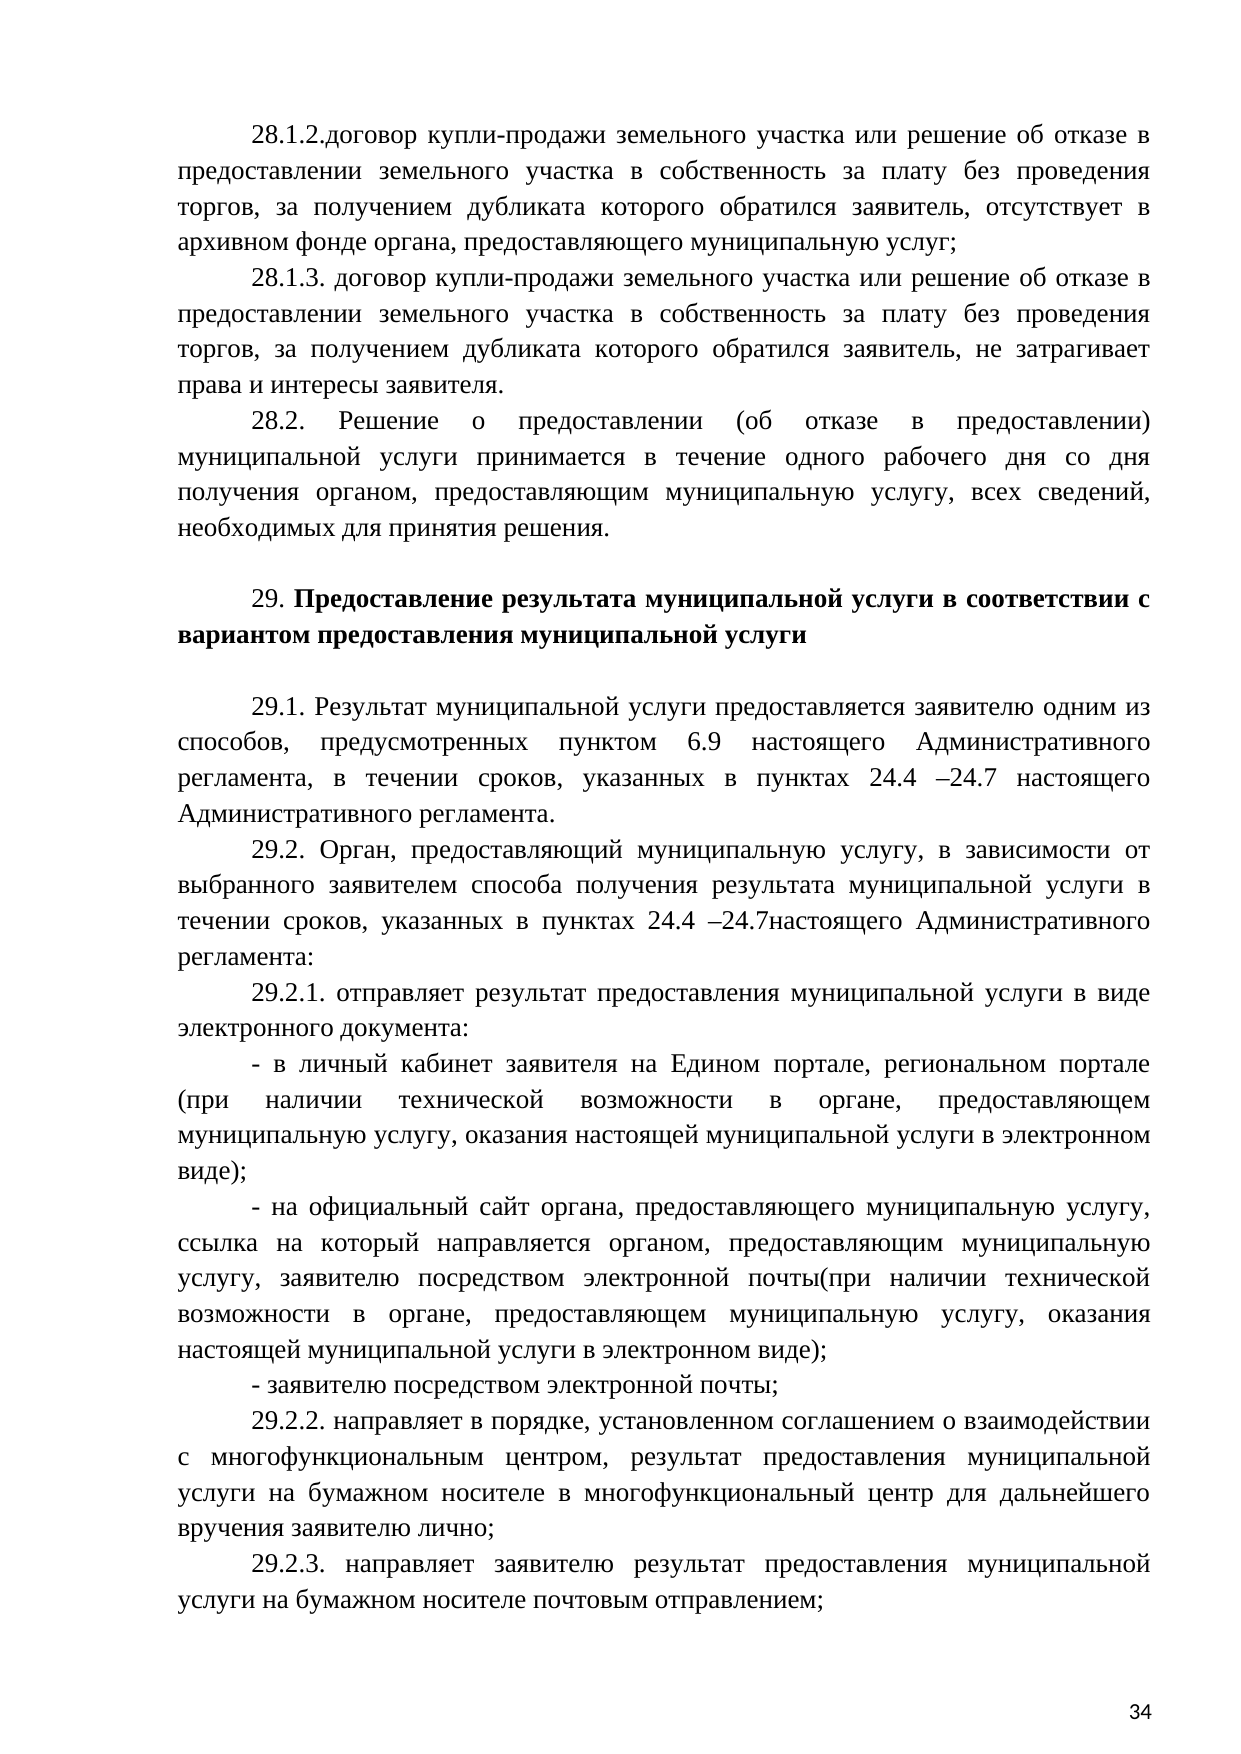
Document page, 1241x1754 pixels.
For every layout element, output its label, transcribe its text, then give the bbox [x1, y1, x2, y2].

text 29.2.3. направляет заявителю результат предоставления муниципальной услуги на бумажном носителе почтовым отправлением; [177, 1547, 1152, 1614]
text 29. Предоставление результата муниципальной услуги в соответствии с вариантом предоставления муниципальной услуги [177, 583, 1152, 649]
text 29.2.1. отправляет результат предоставления муниципальной услуги в виде электронного документа: [177, 976, 1152, 1042]
text 28.2. Решение о предоставлении (об отказе в предоставлении) муниципальной услуги принимается в течение одного рабочего дня со дня получения органом, предоставляющим муниципальную услугу, всех сведений, необходимых для принятия решения. [177, 404, 1152, 542]
text - заявителю посредством электронной почты; [177, 1369, 1152, 1400]
text 29.2. Орган, предоставляющий муниципальную услугу, в зависимости от выбранного заявителем способа получения результата муниципальной услуги в течении сроков, указанных в пунктах 24.4 –24.7настоящего Административного регламента: [177, 833, 1152, 971]
text 28.1.3. договор купли-продажи земельного участка или решение об отказе в предоставлении земельного участка в собственность за плату без проведения торгов, за получением дубликата которого обратился заявитель, не затрагивает права и интересы заявителя. [177, 261, 1152, 399]
text 28.1.2.договор купли-продажи земельного участка или решение об отказе в предоставлении земельного участка в собственность за плату без проведения торгов, за получением дубликата которого обратился заявитель, отсутствует в архивном фонде органа, предоставляющего муниципальную услуг; [177, 118, 1152, 256]
text - в личный кабинет заявителя на Едином портале, региональном портале (при наличии технической возможности в органе, предоставляющем муниципальную услугу, оказания настоящей муниципальной услуги в электронном виде); [177, 1047, 1152, 1185]
text 29.2.2. направляет в порядке, установленном соглашением о взаимодействии с многофункциональным центром, результат предоставления муниципальной услуги на бумажном носителе в многофункциональный центр для дальнейшего вручения заявителю лично; [177, 1404, 1152, 1543]
text 29.1. Результат муниципальной услуги предоставляется заявителю одним из способов, предусмотренных пунктом 6.9 настоящего Административного регламента, в течении сроков, указанных в пунктах 24.4 –24.7 настоящего Административного регламента. [177, 690, 1152, 828]
text - на официальный сайт органа, предоставляющего муниципальную услугу, ссылка на который направляется органом, предоставляющим муниципальную услугу, заявителю посредством электронной почты(при наличии технической возможности в органе, предоставляющем муниципальную услугу, оказания настоящей муниципальной услуги в электронном виде); [177, 1190, 1152, 1364]
